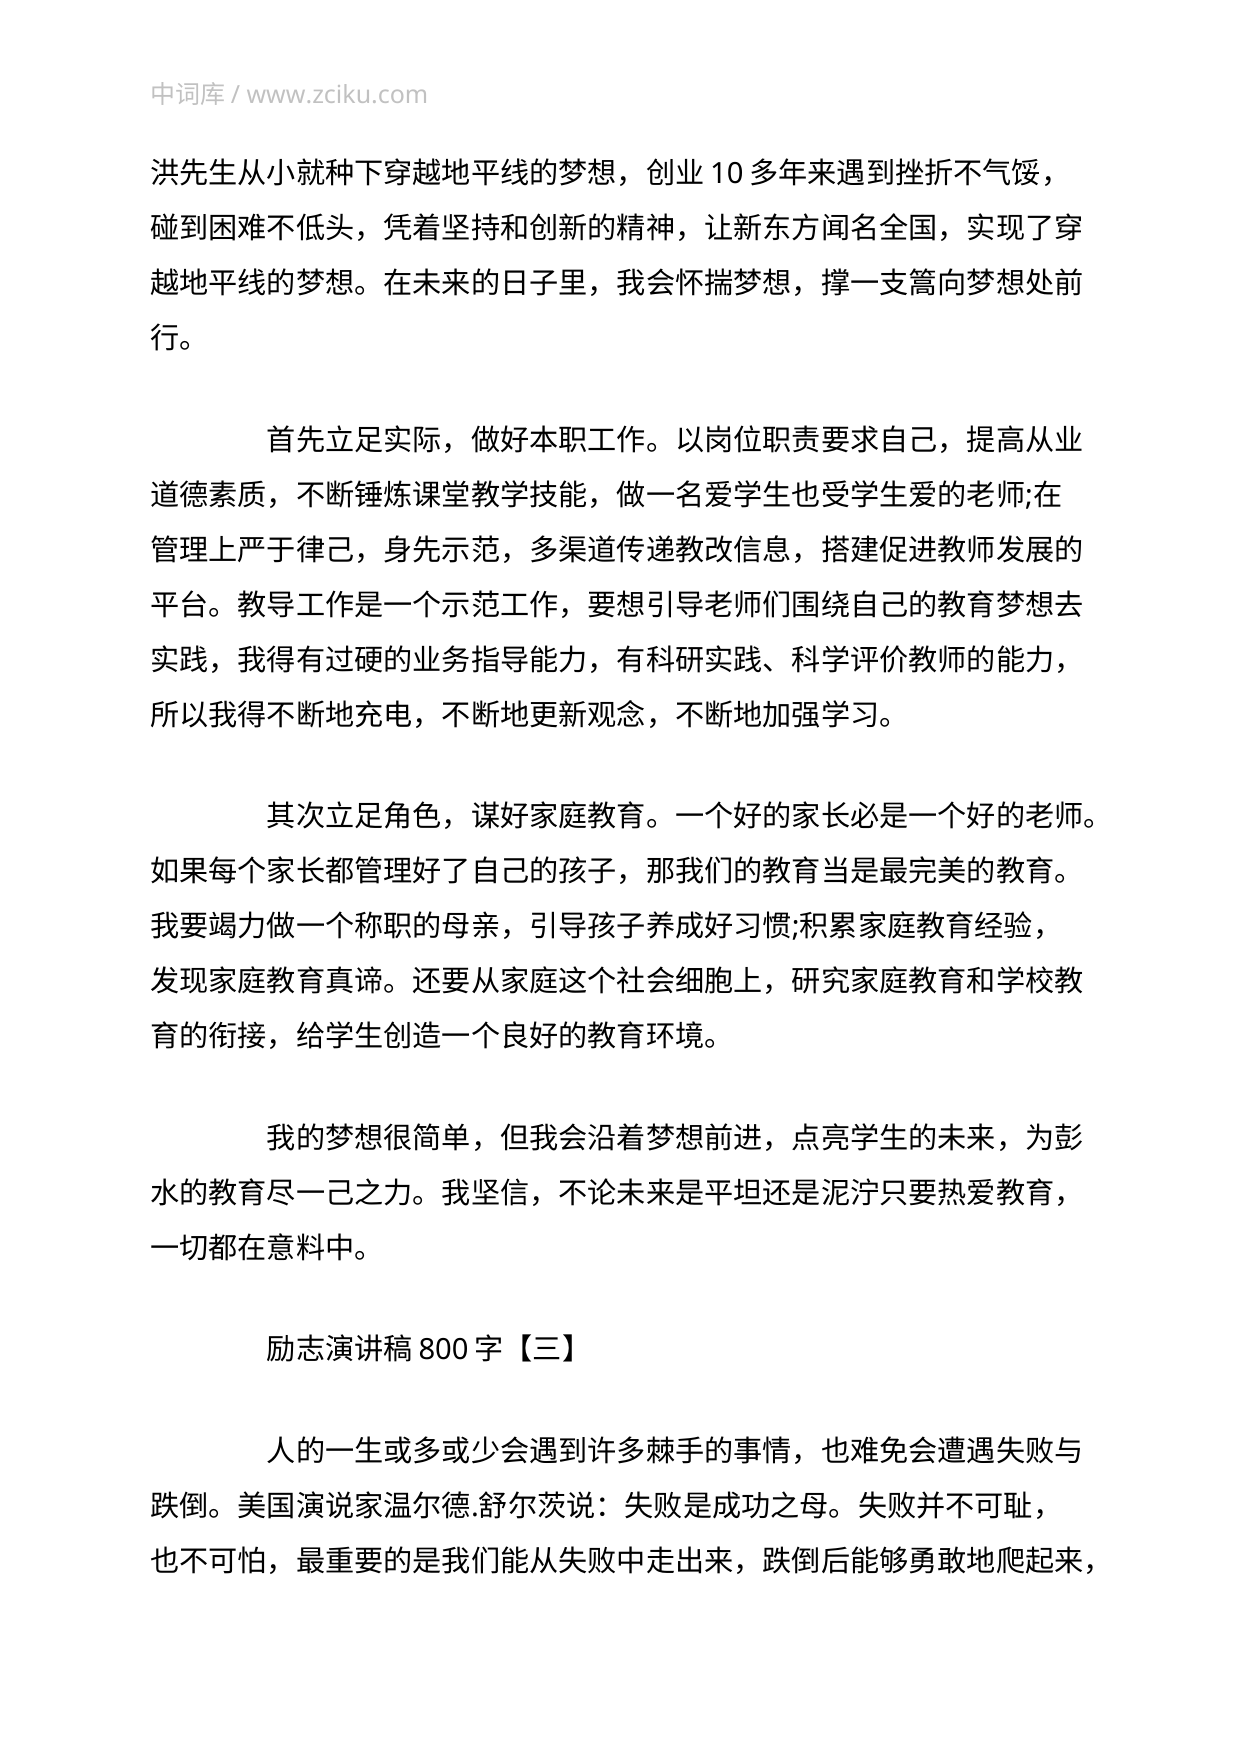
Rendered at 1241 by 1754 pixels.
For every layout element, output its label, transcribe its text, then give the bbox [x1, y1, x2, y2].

text 其次立足角色，谋好家庭教育。一个好的家长必是一个好的老师。如果每个家长都管理好了自己的孩子，那我们的教育当是最完美的教育。我要竭力做一个称职的母亲，引导孩子养成好习惯;积累家庭教育经验，发现家庭教育真谛。还要从家庭这个社会细胞上，研究家庭教育和学校教育的衔接，给学生创造一个良好的教育环境。 [150, 793, 1090, 1055]
text 我的梦想很简单，但我会沿着梦想前进，点亮学生的未来，为彭水的教育尽一己之力。我坚信，不论未来是平坦还是泥泞只要热爱教育，一切都在意料中。 [150, 1114, 1090, 1266]
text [150, 150, 1090, 357]
text 励志演讲稿800字【三】 [150, 1326, 1090, 1368]
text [150, 1428, 1090, 1580]
text 首先立足实际，做好本职工作。以岗位职责要求自己，提高从业道德素质，不断锤炼课堂教学技能，做一名爱学生也受学生爱的老师;在管理上严于律己，身先示范，多渠道传递教改信息，搭建促进教师发展的平台。教导工作是一个示范工作，要想引导老师们围绕自己的教育梦想去实践，我得有过硬的业务指导能力，有科研实践、科学评价教师的能力，所以我得不断地充电，不断地更新观念，不断地加强学习。 [150, 417, 1090, 733]
